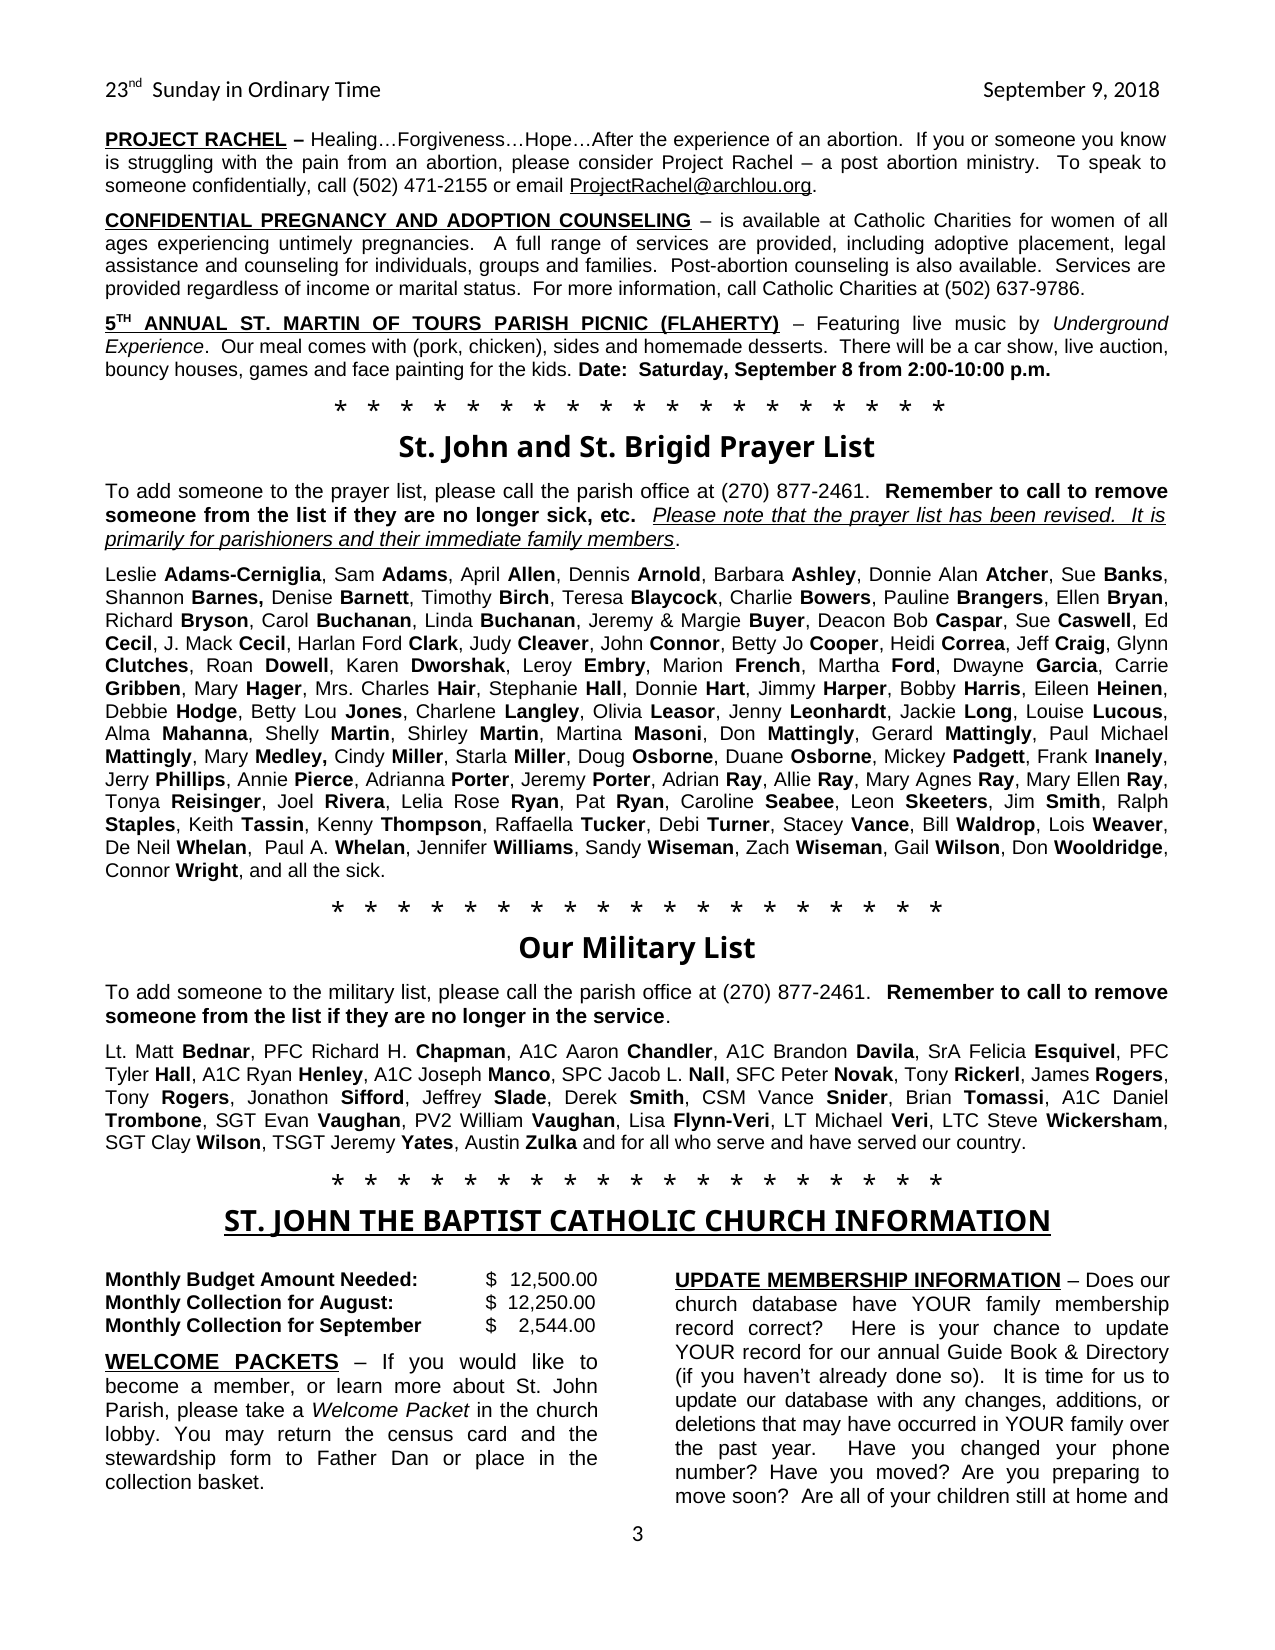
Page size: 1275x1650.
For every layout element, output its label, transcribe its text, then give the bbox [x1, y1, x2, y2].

text Monthly Collection for September $ 2,544.00 [105, 1314, 598, 1336]
text * * * * * * * * * * * * * * * * * * * [105, 894, 1168, 928]
text PROJECT RACHEL – Healing…Forgiveness…Hope…After the experience of an abortion. If you or someone you know is struggling with the pain from an abortion, please consider Project Rachel – a post abortion ministry. To speak to someone confidentially, call (502) 471-2155 or email ProjectRachel@archlou.org. [105, 128, 1168, 196]
text To add someone to the prayer list, please call the parish office at (270) 877-2461. Remember to call to remove someone from the list if they are no longer sick, etc. Please note that the prayer list has been revised. It is primarily for parishioners and their immediate family members. [105, 479, 1168, 551]
text * * * * * * * * * * * * * * * * * * * [105, 393, 1168, 427]
text Monthly Collection for August: $ 12,250.00 [105, 1291, 598, 1314]
text ST. JOHN THE BAPTIST CATHOLIC CHURCH INFORMATION [105, 1200, 1170, 1240]
text Lt. Matt Bednar, PFC Richard H. Chapman, A1C Aaron Chandler, A1C Brandon Davila, SrA Felicia Esquivel, PFC Tyler Hall, A1C Ryan Henley, A1C Joseph Manco, SPC Jacob L. Nall, SFC Peter Novak, Tony Rickerl, James Rogers, Tony Rogers, Jonathon Sifford, Jeffrey Slade, Derek Smith, CSM Vance Snider, Brian Tomassi, A1C Daniel Trombone, SGT Evan Vaughan, PV2 William Vaughan, Lisa Flynn-Veri, LT Michael Veri, LTC Steve Wickersham, SGT Clay Wilson, TSGT Jeremy Yates, Austin Zulka and for all who serve and have served our country. [105, 1040, 1168, 1154]
text WELCOME PACKETS – If you would like to become a member, or learn more about St. John Parish, please take a Welcome Packet in the church lobby. You may return the census card and the stewardship form to Father Dan or place in the collection basket. [105, 1349, 598, 1494]
text CONFIDENTIAL PREGNANCY AND ADOPTION COUNSELING – is available at Catholic Charities for women of all ages experiencing untimely pregnancies. A full range of services are provided, including adoptive placement, legal assistance and counseling for individuals, groups and families. Post-abortion counseling is also available. Services are provided regardless of income or marital status. For more information, call Catholic Charities at (502) 637-9786. [105, 209, 1168, 299]
text 5TH ANNUAL ST. MARTIN OF TOURS PARISH PICNIC (FLAHERTY) – Featuring live music by Underground Experience. Our meal comes with (pork, chicken), sides and homemade desserts. There will be a car show, live auction, bouncy houses, games and face painting for the kids. Date: Saturday, September 8 from 2:00-10:00 p.m. [105, 312, 1170, 380]
text To add someone to the military list, please call the parish office at (270) 877-2461. Remember to call to remove someone from the list if they are no longer in the service. [105, 980, 1168, 1028]
text Monthly Budget Amount Needed: $ 12,500.00 [105, 1268, 598, 1291]
text * * * * * * * * * * * * * * * * * * * [105, 1166, 1168, 1200]
text Leslie Adams-Cerniglia, Sam Adams, April Allen, Dennis Arnold, Barbara Ashley, Donnie Alan Atcher, Sue Banks, Shannon Barnes, Denise Barnett, Timothy Birch, Teresa Blaycock, Charlie Bowers, Pauline Brangers, Ellen Bryan, Richard Bryson, Carol Buchanan, Linda Buchanan, Jeremy & Margie Buyer, Deacon Bob Caspar, Sue Caswell, Ed Cecil, J. Mack Cecil, Harlan Ford Clark, Judy Cleaver, John Connor, Betty Jo Cooper, Heidi Correa, Jeff Craig, Glynn Clutches, Roan Dowell, Karen Dworshak, Leroy Embry, Marion French, Martha Ford, Dwayne Garcia, Carrie Gribben, Mary Hager, Mrs. Charles Hair, Stephanie Hall, Donnie Hart, Jimmy Harper, Bobby Harris, Eileen Heinen, Debbie Hodge, Betty Lou Jones, Charlene Langley, Olivia Leasor, Jenny Leonhardt, Jackie Long, Louise Lucous, Alma Mahanna, Shelly Martin, Shirley Martin, Martina Masoni, Don Mattingly, Gerard Mattingly, Paul Michael Mattingly, Mary Medley, Cindy Miller, Starla Miller, Doug Osborne, Duane Osborne, Mickey Padgett, Frank Inanely, Jerry Phillips, Annie Pierce, Adrianna Porter, Jeremy Porter, Adrian Ray, Allie Ray, Mary Agnes Ray, Mary Ellen Ray, Tonya Reisinger, Joel Rivera, Lelia Rose Ryan, Pat Ryan, Caroline Seabee, Leon Skeeters, Jim Smith, Ralph Staples, Keith Tassin, Kenny Thompson, Raffaella Tucker, Debi Turner, Stacey Vance, Bill Waldrop, Lois Weaver, De Neil Whelan, Paul A. Whelan, Jennifer Williams, Sandy Wiseman, Zach Wiseman, Gail Wilson, Don Wooldridge, Connor Wright, and all the sick. [105, 563, 1168, 881]
text St. John and St. Brigid Prayer List [105, 427, 1168, 466]
text Our Military List [105, 928, 1168, 967]
